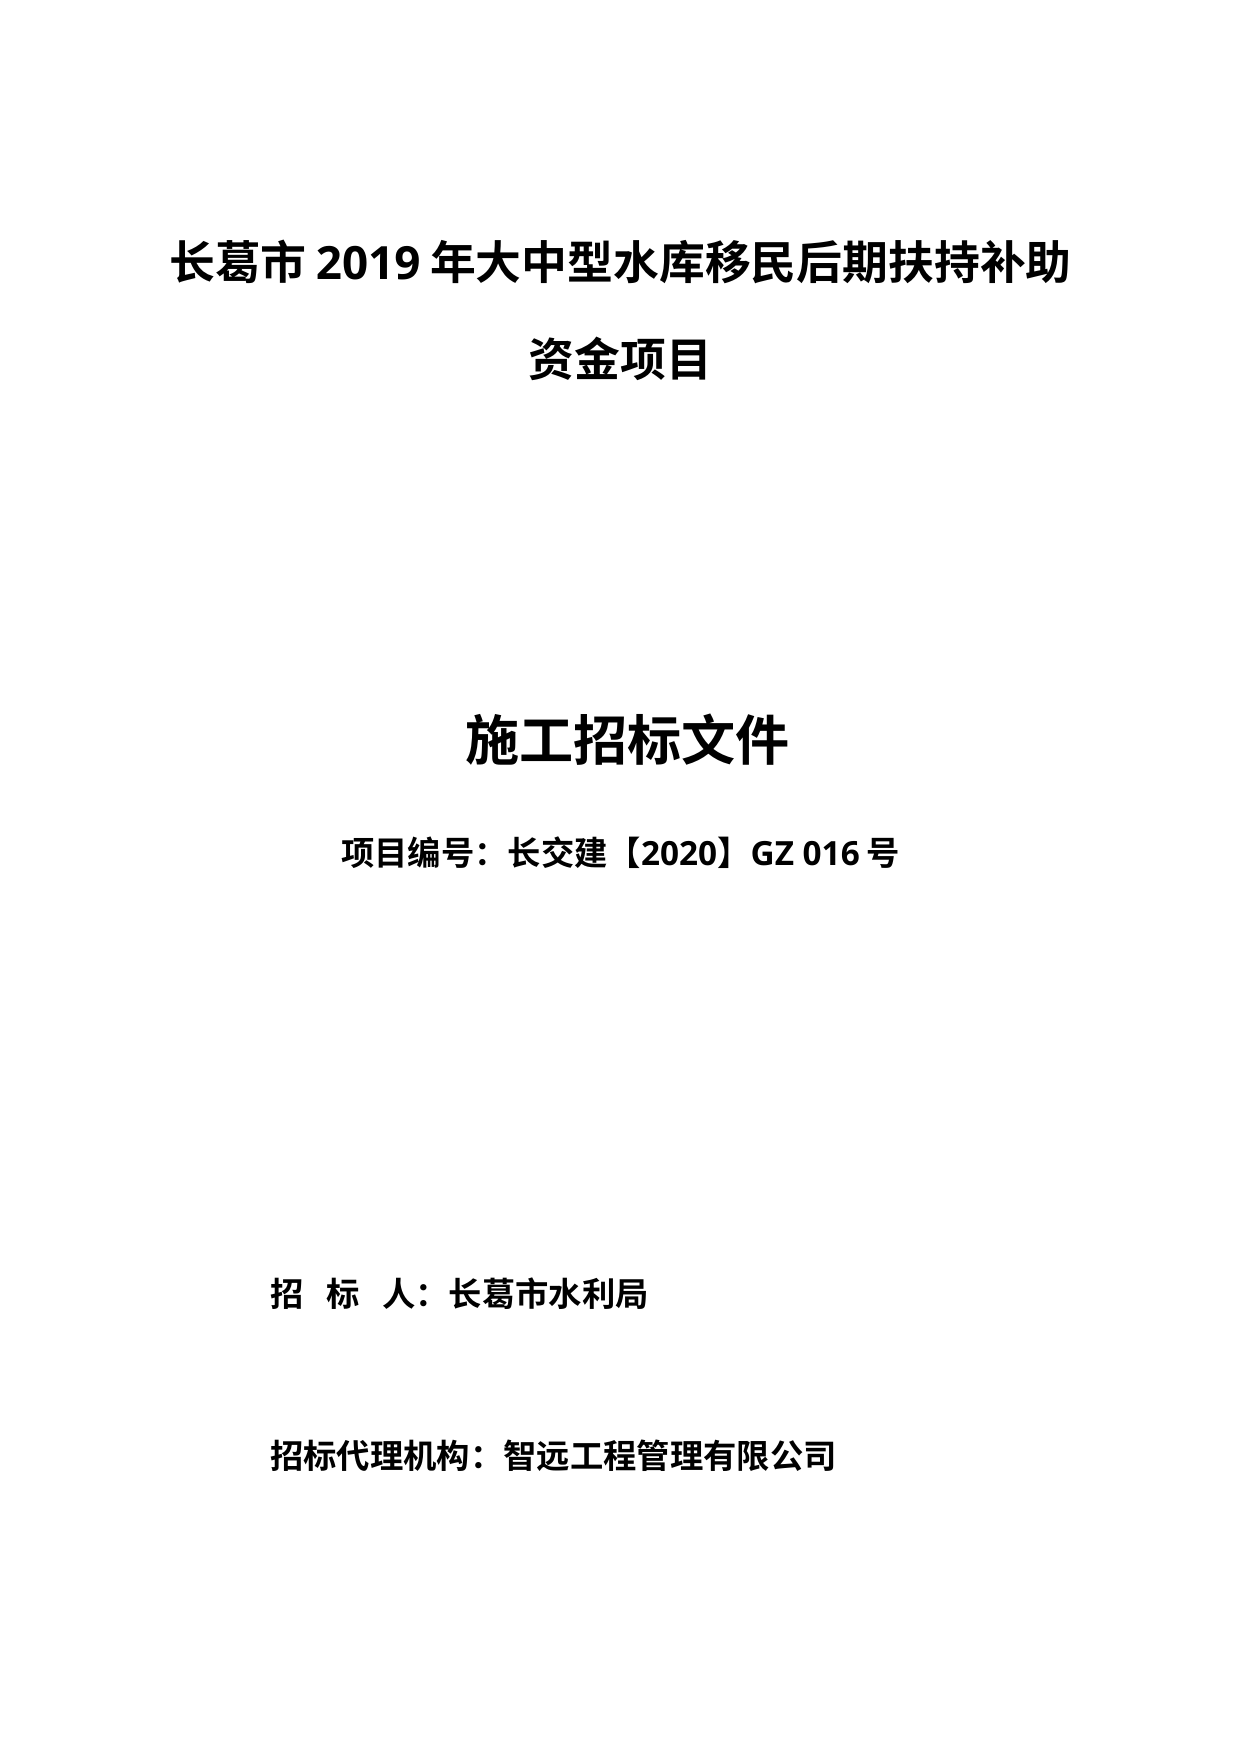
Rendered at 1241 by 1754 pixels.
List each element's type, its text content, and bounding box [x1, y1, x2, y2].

text 项目编号：长交建【2020】GZ 016号 [159, 818, 1081, 883]
text 招 标 人：长葛市水利局 [209, 1260, 1081, 1325]
text 施工招标文件 [159, 688, 1081, 786]
text 招标代理机构：智远工程管理有限公司 [209, 1422, 1081, 1487]
text 长葛市2019年大中型水库移民后期扶持补助资金项目 [159, 211, 1081, 406]
